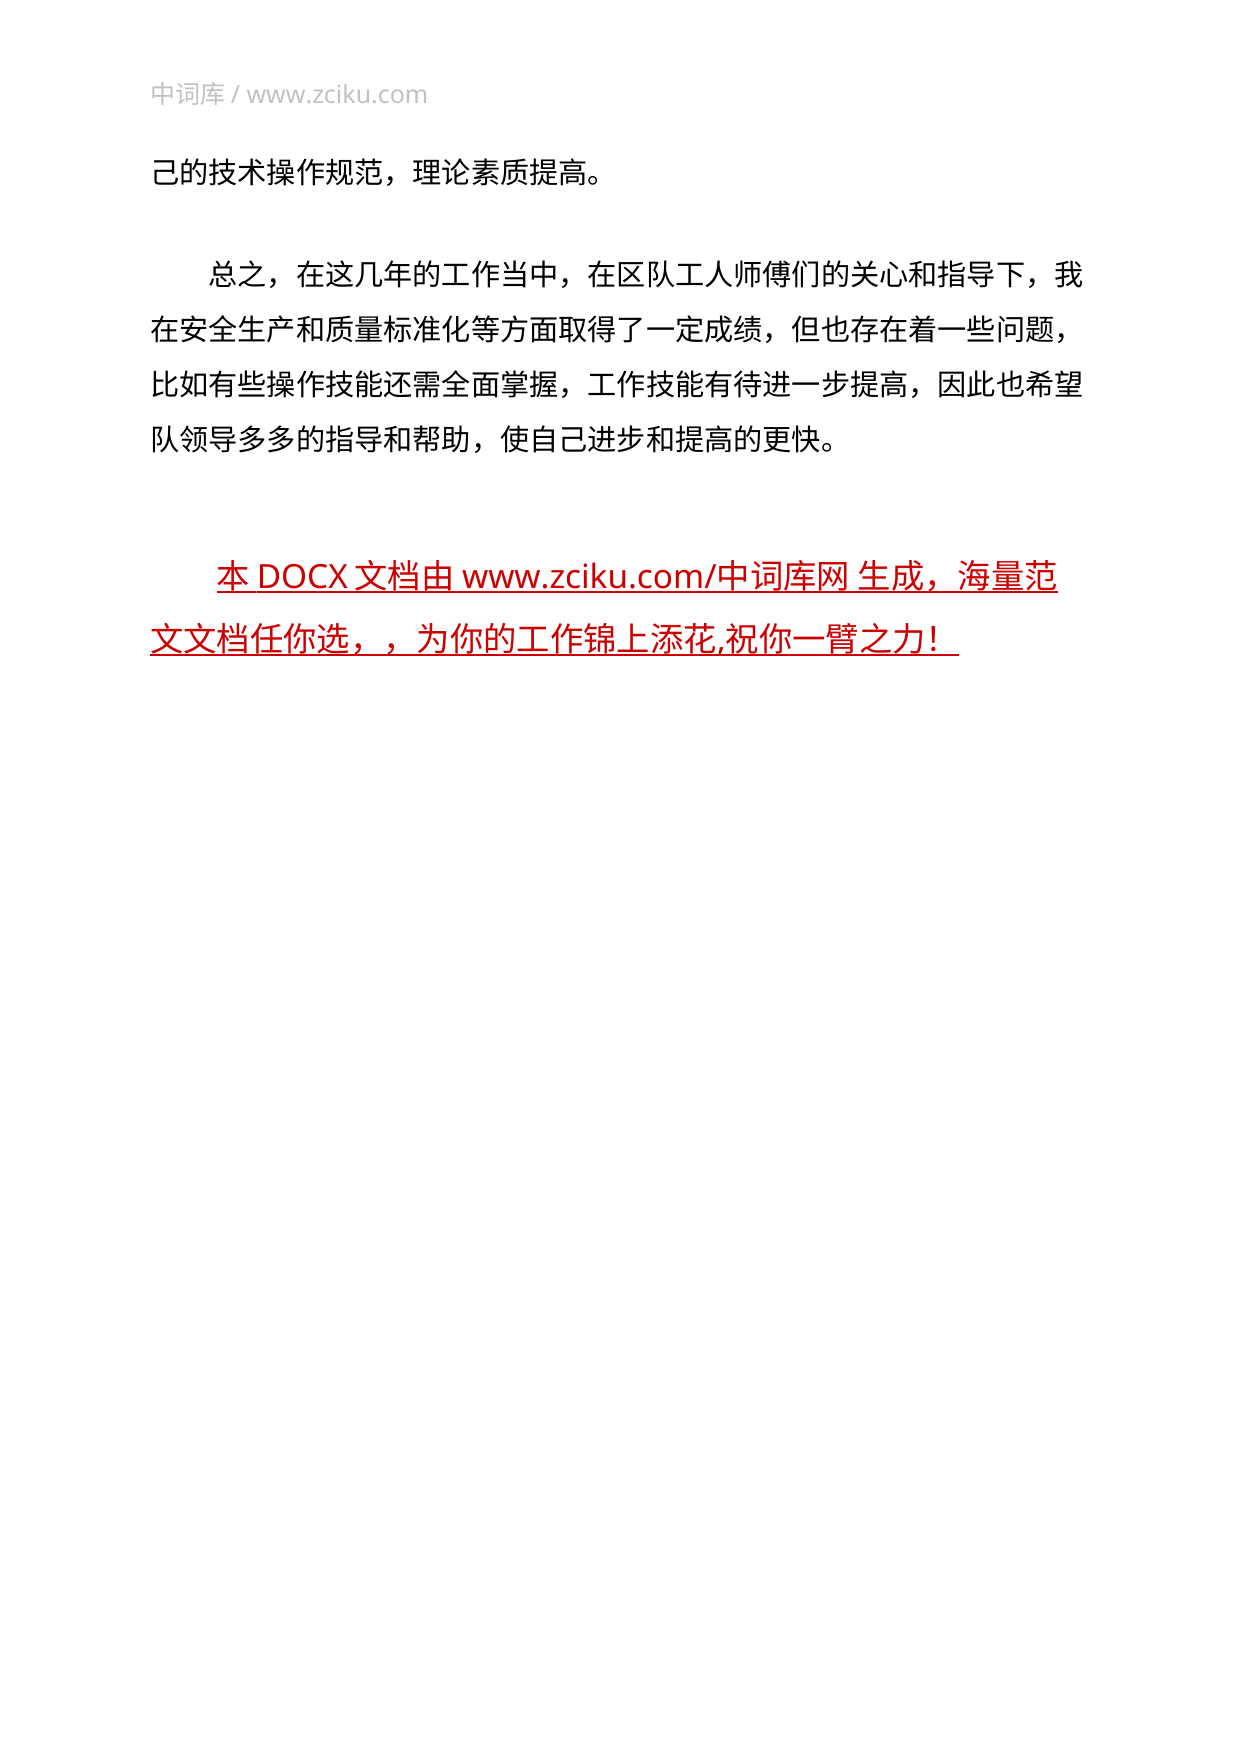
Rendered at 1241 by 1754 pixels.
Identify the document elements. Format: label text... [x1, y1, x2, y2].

text 总之，在这几年的工作当中，在区队工人师傅们的关心和指导下，我在安全生产和质量标准化等方面取得了一定成绩，但也存在着一些问题，比如有些操作技能还需全面掌握，工作技能有待进一步提高，因此也希望队领导多多的指导和帮助，使自己进步和提高的更快。 [150, 252, 1090, 459]
text 本DOCX文档由 www.zciku.com/中词库网 生成，海量范文文档任你选，，为你的工作锦上添花,祝你一臂之力！ [150, 549, 1090, 661]
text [150, 150, 1090, 192]
